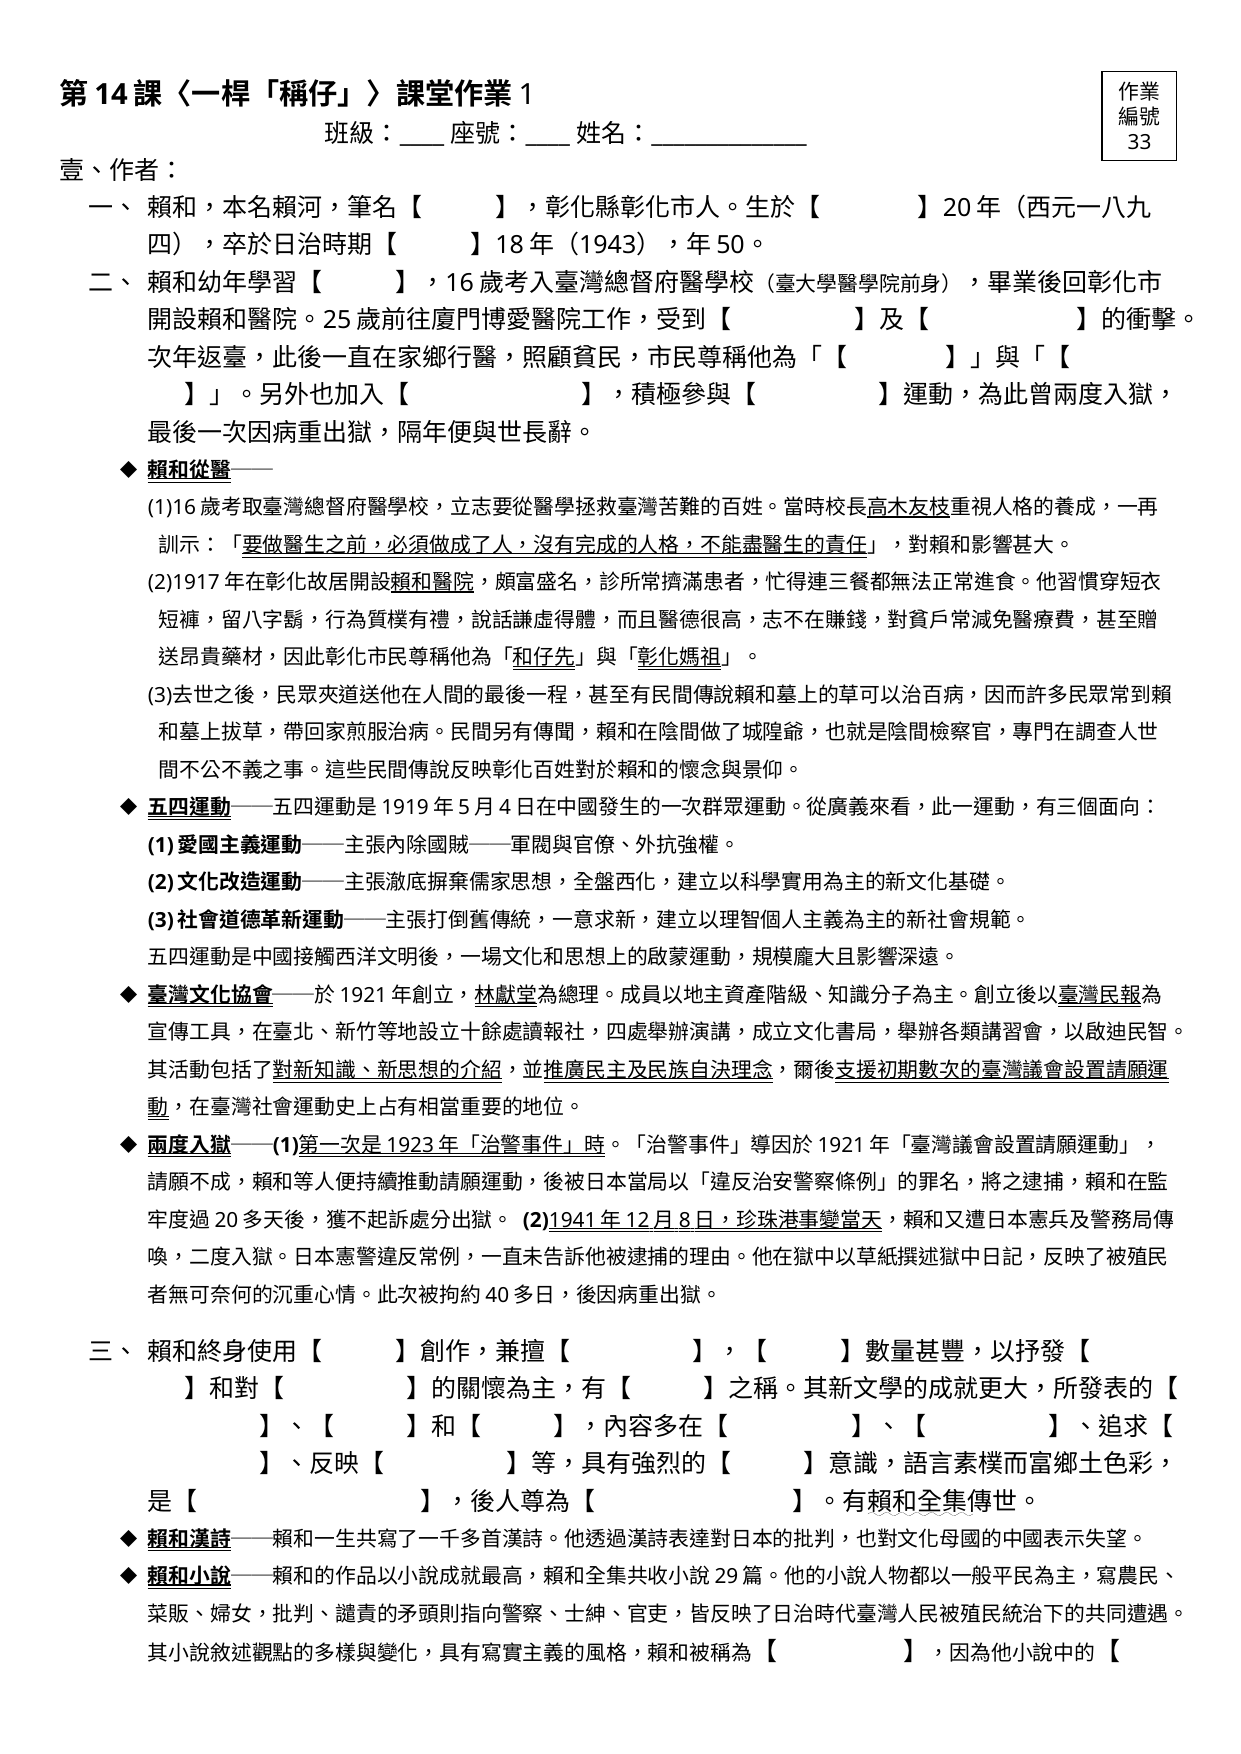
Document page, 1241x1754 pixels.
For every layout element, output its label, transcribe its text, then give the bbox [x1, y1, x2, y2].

list 社會道德革新運動──主張打倒舊傳統，一意求新，建立以理智個人主義為主的新社會規範。 [148, 899, 1181, 937]
list 作者： [59, 151, 1181, 187]
list 愛國主義運動──主張內除國賊──軍閥與官僚、外抗強權。 [148, 824, 1181, 862]
list 文化改造運動──主張澈底摒棄儒家思想，全盤西化，建立以科學實用為主的新文化基礎。 [148, 862, 1181, 899]
text 班級：____ 座號：____ 姓名：______________ [59, 113, 1181, 151]
list (3)去世之後，民眾夾道送他在人間的最後一程，甚至有民間傳說賴和墓上的草可以治百病，因而許多民眾常到賴 [148, 674, 1181, 712]
text 五四運動是中國接觸西洋文明後，一場文化和思想上的啟蒙運動，規模龐大且影響深遠。 [148, 937, 1181, 974]
list (1)16歲考取臺灣總督府醫學校，立志要從醫學拯救臺灣苦難的百姓。當時校長高木友枝重視人格的養成，一再 [148, 487, 1181, 524]
list 賴和幼年學習【 漢文 】，16歲考入臺灣總督府醫學校（臺大學醫學院前身），畢業後回彰化市開設賴和醫院。25歲前往廈門博愛醫院工作，受到【 五四運動 】及【 新文學思潮 】的衝擊。次年返臺，此後一直在家鄉行醫，照顧貧民，市民尊稱他為「【 和仔先 】」與「【 彰化媽祖 】」。另外也加入【 臺灣文化協會 】，積極參與【 文化抗日 】運動，為此曾兩度入獄，最後一次因病重出獄，隔年便與世長辭。 [89, 262, 1181, 449]
list 和墓上拔草，帶回家煎服治病。民間另有傳聞，賴和在陰間做了城隍爺，也就是陰間檢察官，專門在調查人世 [148, 712, 1181, 749]
list 兩度入獄──(1)第一次是1923年「治警事件」時。「治警事件」導因於1921年「臺灣議會設置請願運動」，請願不成，賴和等人便持續推動請願運動，後被日本當局以「違反治安警察條例」的罪名，將之逮捕，賴和在監牢度過20多天後，獲不起訴處分出獄。 (2)1941年12月8日，珍珠港事變當天，賴和又遭日本憲兵及警務局傳喚，二度入獄。日本憲警違反常例，一直未告訴他被逮捕的理由。他在獄中以草紙撰述獄中日記，反映了被殖民者無可奈何的沉重心情。此次被拘約40多日，後因病重出獄。 [118, 1124, 1181, 1312]
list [118, 1556, 1181, 1668]
list (2)1917年在彰化故居開設賴和醫院，頗富盛名，診所常擠滿患者，忙得連三餐都無法正常進食。他習慣穿短衣 [148, 562, 1181, 599]
list 訓示：「要做醫生之前，必須做成了人，沒有完成的人格，不能盡醫生的責任」，對賴和影響甚大。 [148, 524, 1181, 562]
list 賴和漢詩──賴和一生共寫了一千多首漢詩。他透過漢詩表達對日本的批判，也對文化母國的中國表示失望。 [118, 1518, 1181, 1556]
list 賴和從醫── [118, 449, 1181, 487]
list 賴和終身使用【 漢文 】創作，兼擅【 新舊文學 】，【 漢詩 】數量甚豐，以抒發【 個人情志 】和對【 社會大眾 】的關懷為主，有【 詩醫 】之稱。其新文學的成就更大，所發表的【 白話小說 】、【 散文 】和【 新詩 】，內容多在【 抗議強權 】、【 同情弱者 】、追求【 人性尊嚴 】、反映【 民生疾苦 】等，具有強烈的【 抗日 】意識，語言素樸而富鄉土色彩，是【 臺灣新文學的先驅 】，後人尊為【 臺灣新文學之父 】。有賴和全集傳世。 [89, 1331, 1181, 1518]
list 臺灣文化協會──於1921年創立，林獻堂為總理。成員以地主資產階級、知識分子為主。創立後以臺灣民報為宣傳工具，在臺北、新竹等地設立十餘處讀報社，四處舉辦演講，成立文化書局，舉辦各類講習會，以啟迪民智。其活動包括了對新知識、新思想的介紹，並推廣民主及民族自決理念，爾後支援初期數次的臺灣議會設置請願運動，在臺灣社會運動史上占有相當重要的地位。 [118, 974, 1181, 1124]
list 五四運動──五四運動是1919年5月4日在中國發生的一次群眾運動。從廣義來看，此一運動，有三個面向： [118, 787, 1181, 824]
list 短褲，留八字鬍，行為質樸有禮，說話謙虛得體，而且醫德很高，志不在賺錢，對貧戶常減免醫療費，甚至贈 [148, 599, 1181, 637]
text 第14課〈一桿「稱仔」〉課堂作業1 [59, 71, 1181, 113]
list 送昂貴藥材，因此彰化市民尊稱他為「和仔先」與「彰化媽祖」。 [148, 637, 1181, 674]
list 間不公不義之事。這些民間傳說反映彰化百姓對於賴和的懷念與景仰。 [148, 749, 1181, 787]
list 賴和，本名賴河，筆名【 懶雲 】，彰化縣彰化市人。生於【 清光緒 】20年（西元一八九四），卒於日治時期【 昭和 】18年（1943），年50。 [89, 187, 1181, 262]
